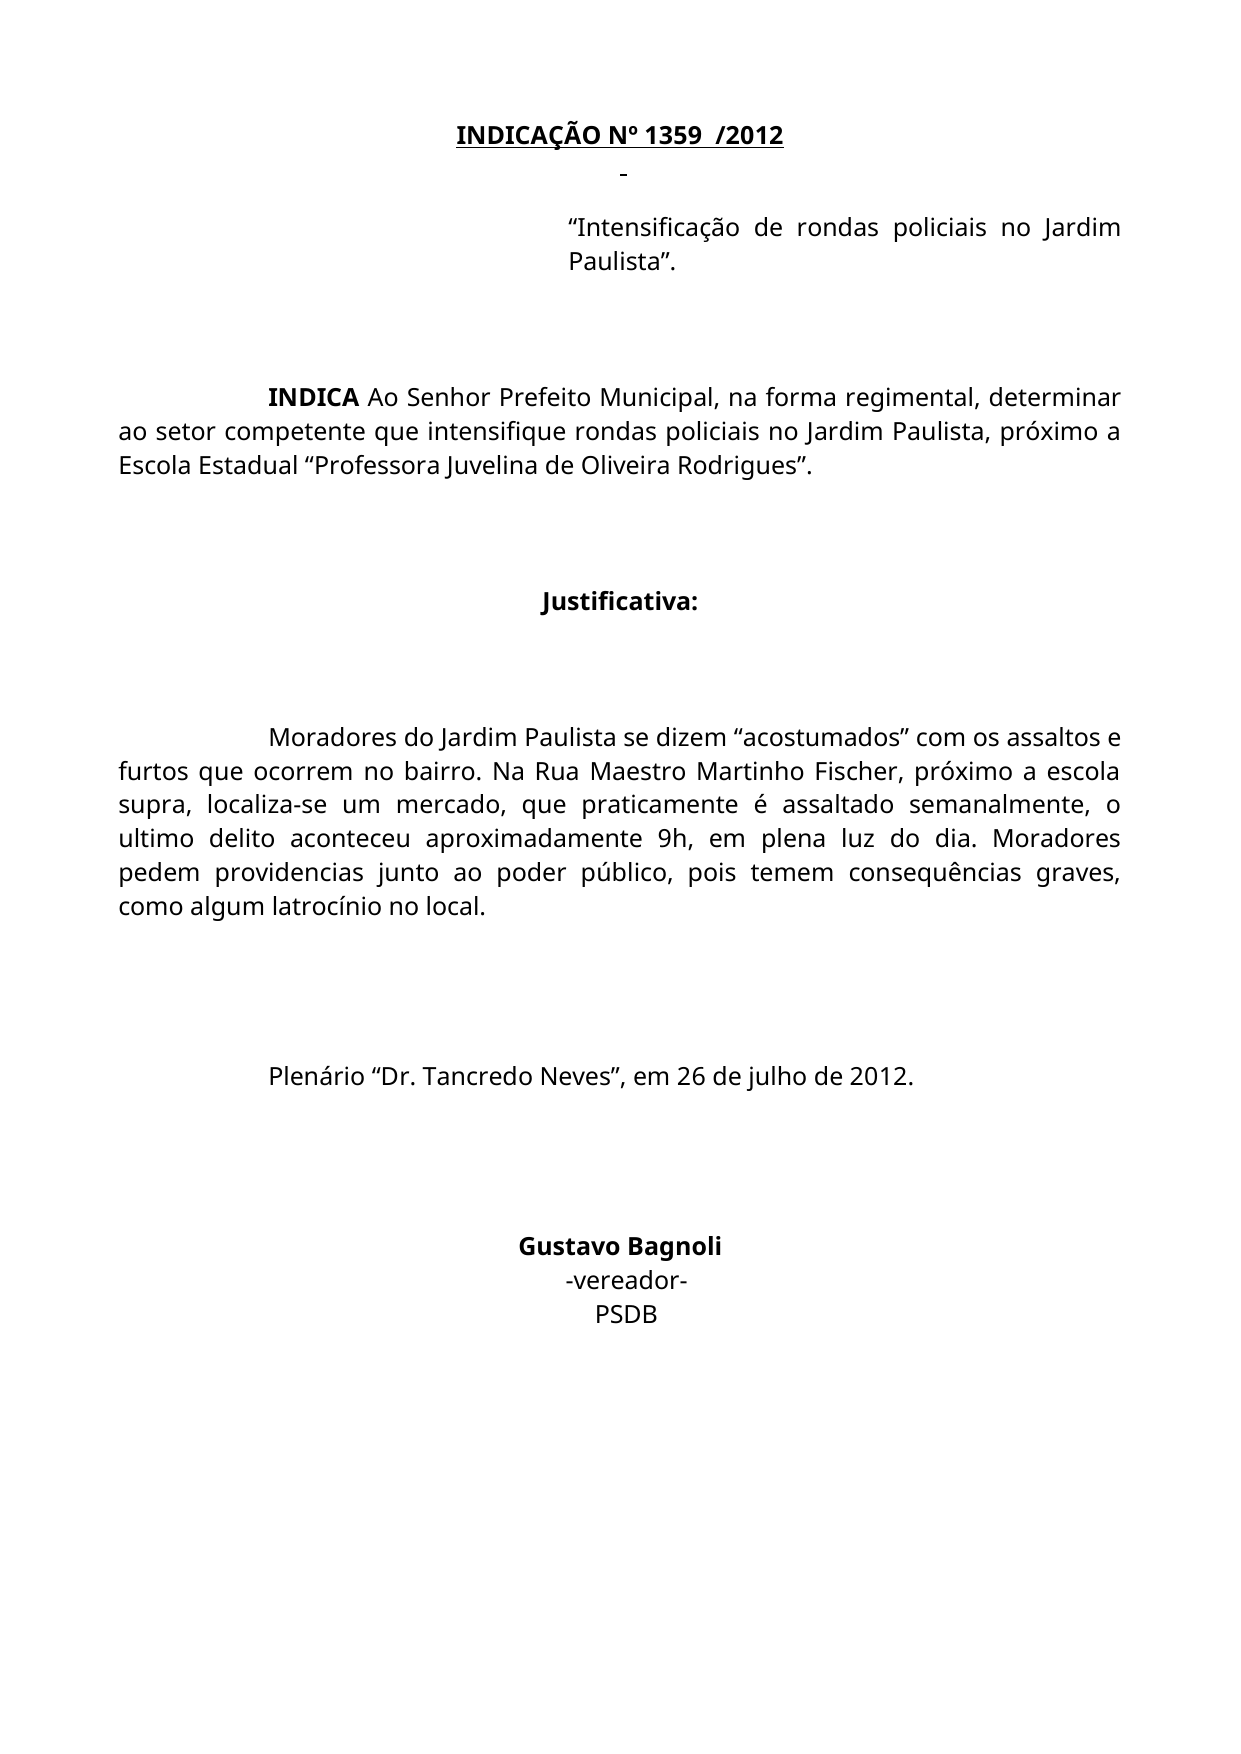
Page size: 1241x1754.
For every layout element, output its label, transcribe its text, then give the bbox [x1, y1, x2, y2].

title INDICAÇÃO Nº 1359 /2012 [118, 118, 1122, 152]
text Moradores do Jardim Paulista se dizem “acostumados” com os assaltos e furtos que ocorrem no bairro. Na Rua Maestro Martinho Fischer, próximo a escola supra, localiza-se um mercado, que praticamente é assaltado semanalmente, o ultimo delito aconteceu aproximadamente 9h, em plena luz do dia. Moradores pedem providencias junto ao poder público, pois temem consequências graves, como algum latrocínio no local. [118, 719, 1122, 923]
text -vereador- [118, 1263, 1122, 1297]
text Justificativa: [118, 584, 1122, 618]
text “Intensificação de rondas policiais no Jardim Paulista”. [568, 210, 1122, 278]
text PSDB [118, 1297, 1122, 1331]
text INDICA Ao Senhor Prefeito Municipal, na forma regimental, determinar ao setor competente que intensifique rondas policiais no Jardim Paulista, próximo a Escola Estadual “Professora Juvelina de Oliveira Rodrigues”. [118, 380, 1122, 482]
text Gustavo Bagnoli [118, 1229, 1122, 1263]
text Plenário “Dr. Tancredo Neves”, em 26 de julho de 2012. [118, 1059, 1122, 1093]
